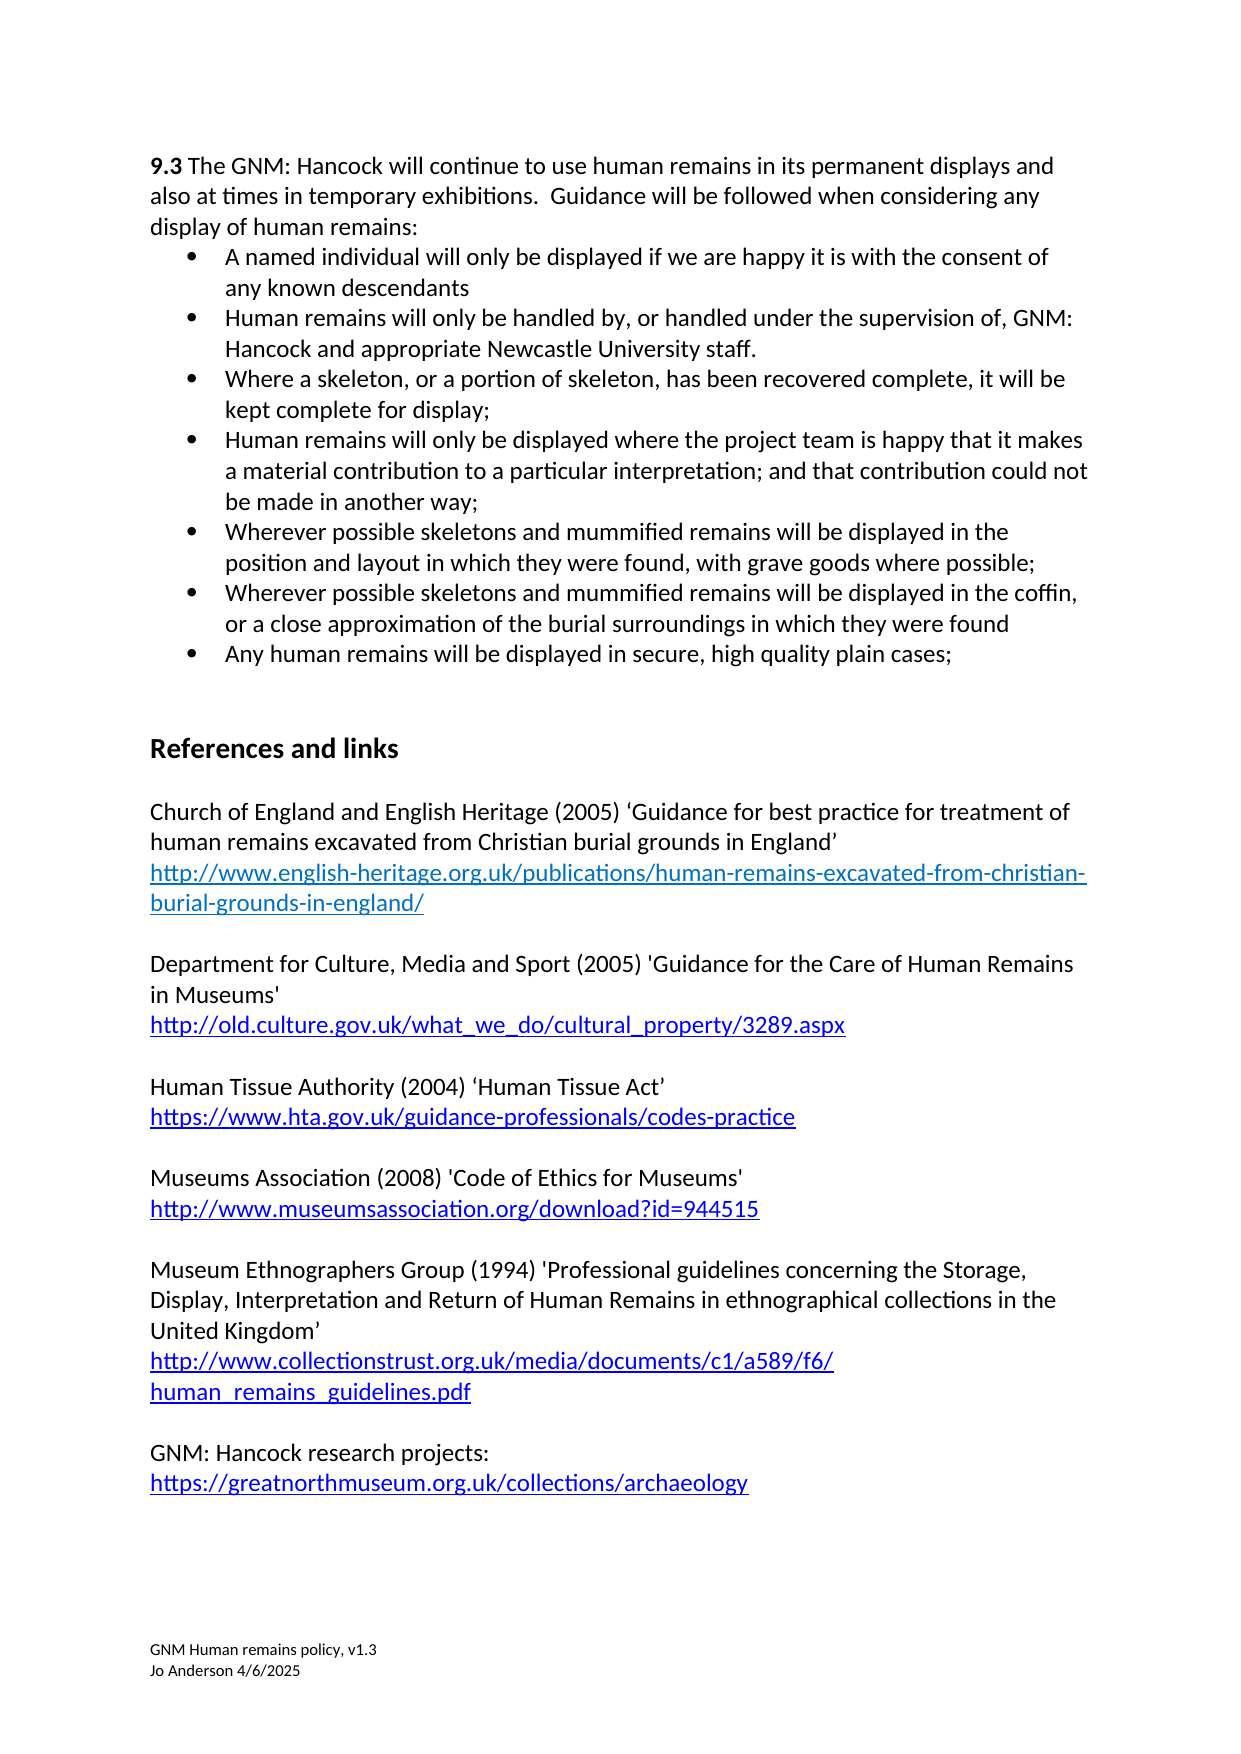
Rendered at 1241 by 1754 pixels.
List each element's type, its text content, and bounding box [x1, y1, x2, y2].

text GNM: Hancock research projects: [150, 1437, 1090, 1467]
text http://old.culture.gov.uk/what_we_do/cultural_property/3289.aspx [150, 1010, 1090, 1040]
text http://www.collectionstrust.org.uk/media/documents/c1/a589/f6/human_remains_guidelines.pdf [150, 1345, 1090, 1406]
list Wherever possible skeletons and mummified remains will be displayed in the coffin, or a close approximation of the burial surroundings in which they were found [187, 577, 1090, 638]
list Wherever possible skeletons and mummified remains will be displayed in the position and layout in which they were found, with grave goods where possible; [187, 516, 1090, 577]
text References and links [150, 730, 1090, 766]
list Where a skeleton, or a portion of skeleton, has been recovered complete, it will be kept complete for display; [187, 364, 1090, 425]
text Church of England and English Heritage (2005) ‘Guidance for best practice for treatment of human remains excavated from Christian burial grounds in England’ [150, 796, 1090, 857]
list Any human remains will be displayed in secure, high quality plain cases; [187, 638, 1090, 669]
text https://www.hta.gov.uk/guidance-professionals/codes-practice [150, 1101, 1090, 1132]
text Department for Culture, Media and Sport (2005) 'Guidance for the Care of Human Remains in Museums' [150, 949, 1090, 1010]
list Human remains will only be displayed where the project team is happy that it makes a material contribution to a particular interpretation; and that contribution could not be made in another way; [187, 425, 1090, 516]
list Human remains will only be handled by, or handled under the supervision of, GNM: Hancock and appropriate Newcastle University staff. [187, 303, 1090, 364]
text http://www.english-heritage.org.uk/publications/human-remains-excavated-from-christian-burial-grounds-in-england/ [150, 857, 1090, 918]
list A named individual will only be displayed if we are happy it is with the consent of any known descendants [187, 242, 1090, 303]
text Museum Ethnographers Group (1994) 'Professional guidelines concerning the Storage, Display, Interpretation and Return of Human Remains in ethnographical collections in the United Kingdom’ [150, 1254, 1090, 1345]
text Museums Association (2008) 'Code of Ethics for Museums' [150, 1162, 1090, 1193]
text http://www.museumsassociation.org/download?id=944515 [150, 1193, 1090, 1223]
text https://greatnorthmuseum.org.uk/collections/archaeology [150, 1467, 1090, 1498]
text Human Tissue Authority (2004) ‘Human Tissue Act’ [150, 1071, 1090, 1101]
text 9.3 The GNM: Hancock will continue to use human remains in its permanent displays and also at times in temporary exhibitions. Guidance will be followed when considering any display of human remains: [150, 150, 1090, 242]
